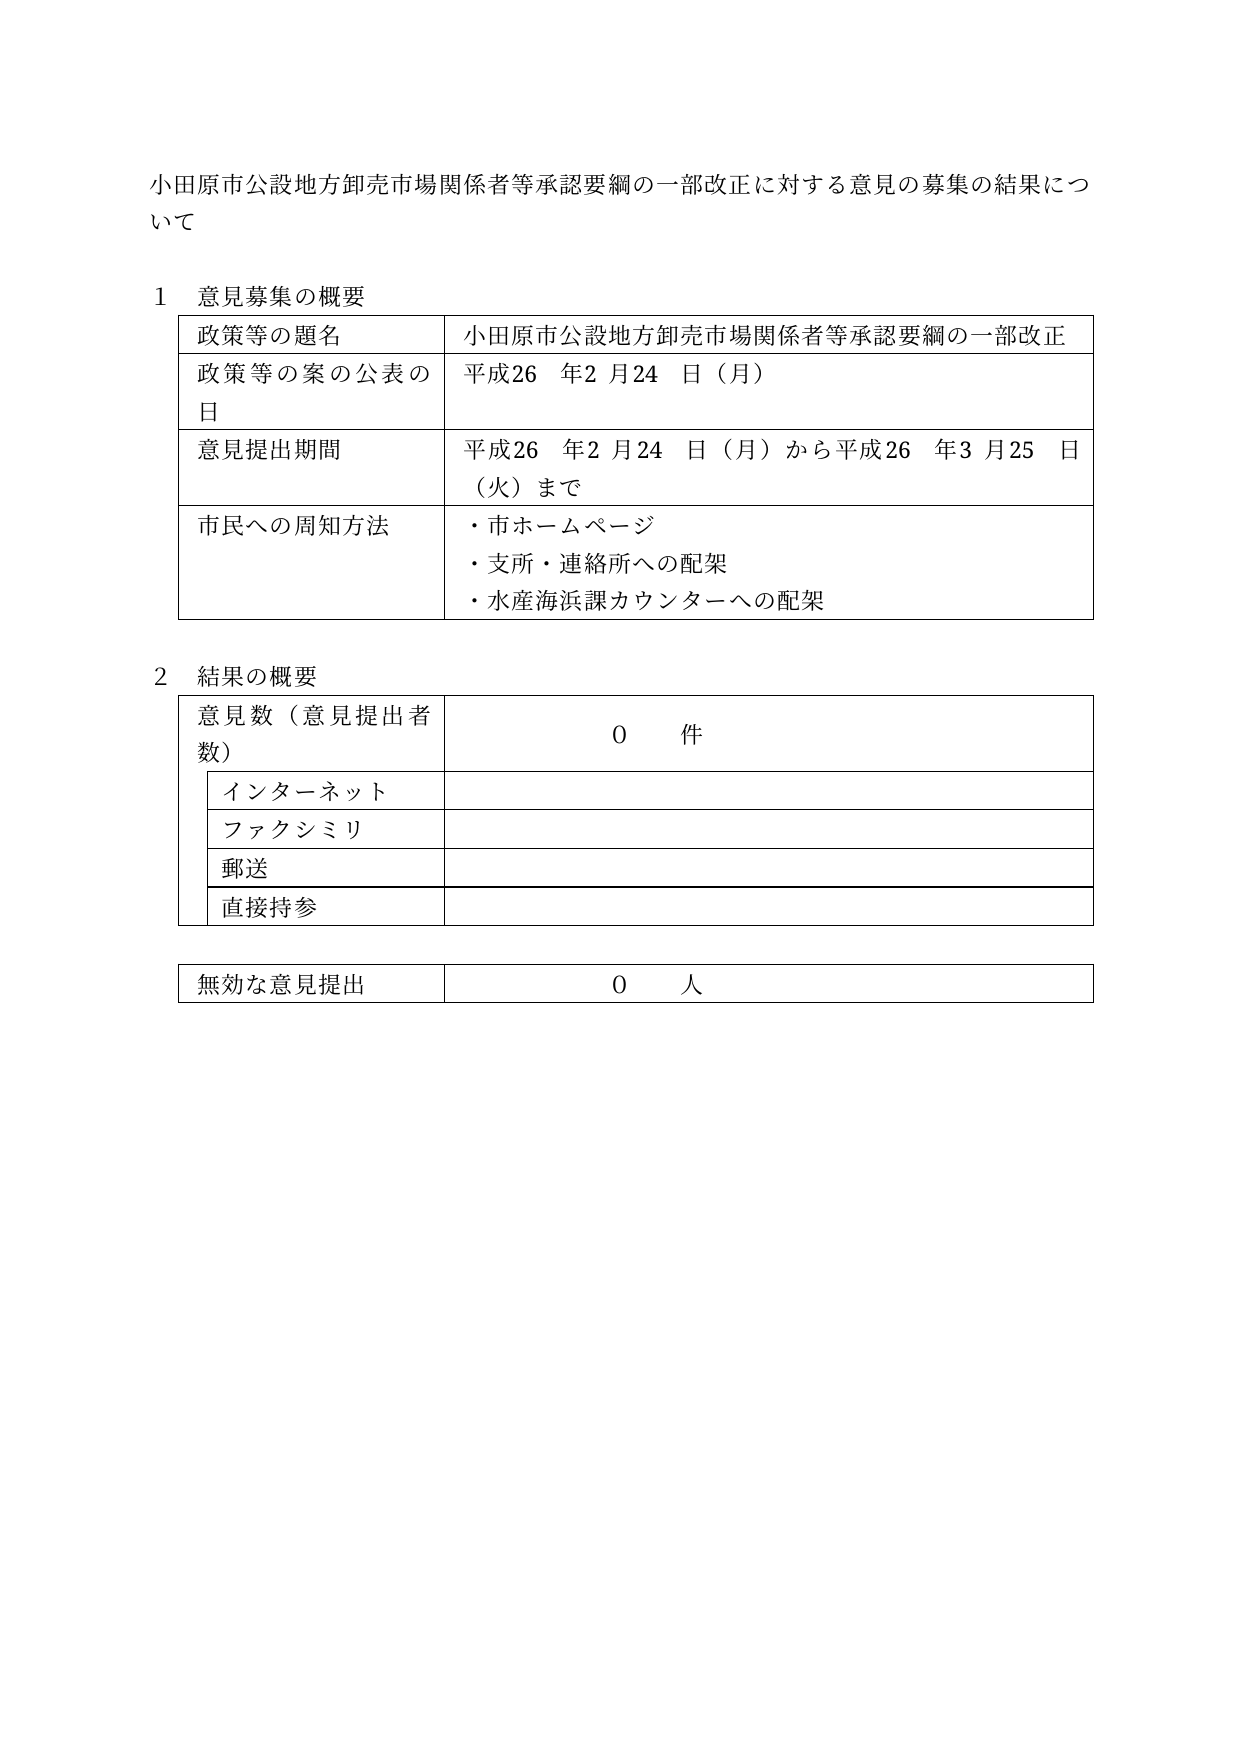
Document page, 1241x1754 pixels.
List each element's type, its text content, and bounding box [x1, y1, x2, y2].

table_cell [445, 888, 1093, 925]
table_cell 直接持参 [208, 888, 444, 925]
text 小田原市公設地方卸売市場関係者等承認要綱の一部改正に対する意見の募集の結果について [149, 164, 1091, 239]
table_header ０ 人 [445, 965, 1093, 1002]
table_header 政策等の題名 [179, 316, 444, 353]
table_cell インターネット [208, 772, 444, 809]
text ２ 結果の概要 [149, 657, 1091, 695]
table_cell 政策等の案の公表の日 [179, 354, 444, 429]
table_header 意見数（意見提出者数） [179, 696, 444, 771]
table_cell 意見提出期間 [179, 430, 444, 505]
table_cell 市民への周知方法 [179, 506, 444, 619]
table_cell [445, 772, 1093, 809]
table_cell 平成26年2月24日（月） [445, 354, 1093, 429]
table_header 無効な意見提出 [179, 965, 444, 1002]
table_cell [179, 771, 207, 925]
text １ 意見募集の概要 [149, 277, 1091, 314]
table_cell [445, 810, 1093, 848]
table_header ０ 件 [445, 696, 1093, 771]
table_cell [445, 849, 1093, 886]
table_cell ・市ホームページ ・支所・連絡所への配架 ・水産海浜課カウンターへの配架 [445, 506, 1093, 619]
table_header 小田原市公設地方卸売市場関係者等承認要綱の一部改正 [445, 316, 1093, 353]
table_cell 郵送 [208, 849, 444, 886]
table_cell ファクシミリ [208, 810, 444, 848]
table_cell 平成26年2月24日（月）から平成26年3月25日（火）まで [445, 430, 1093, 505]
